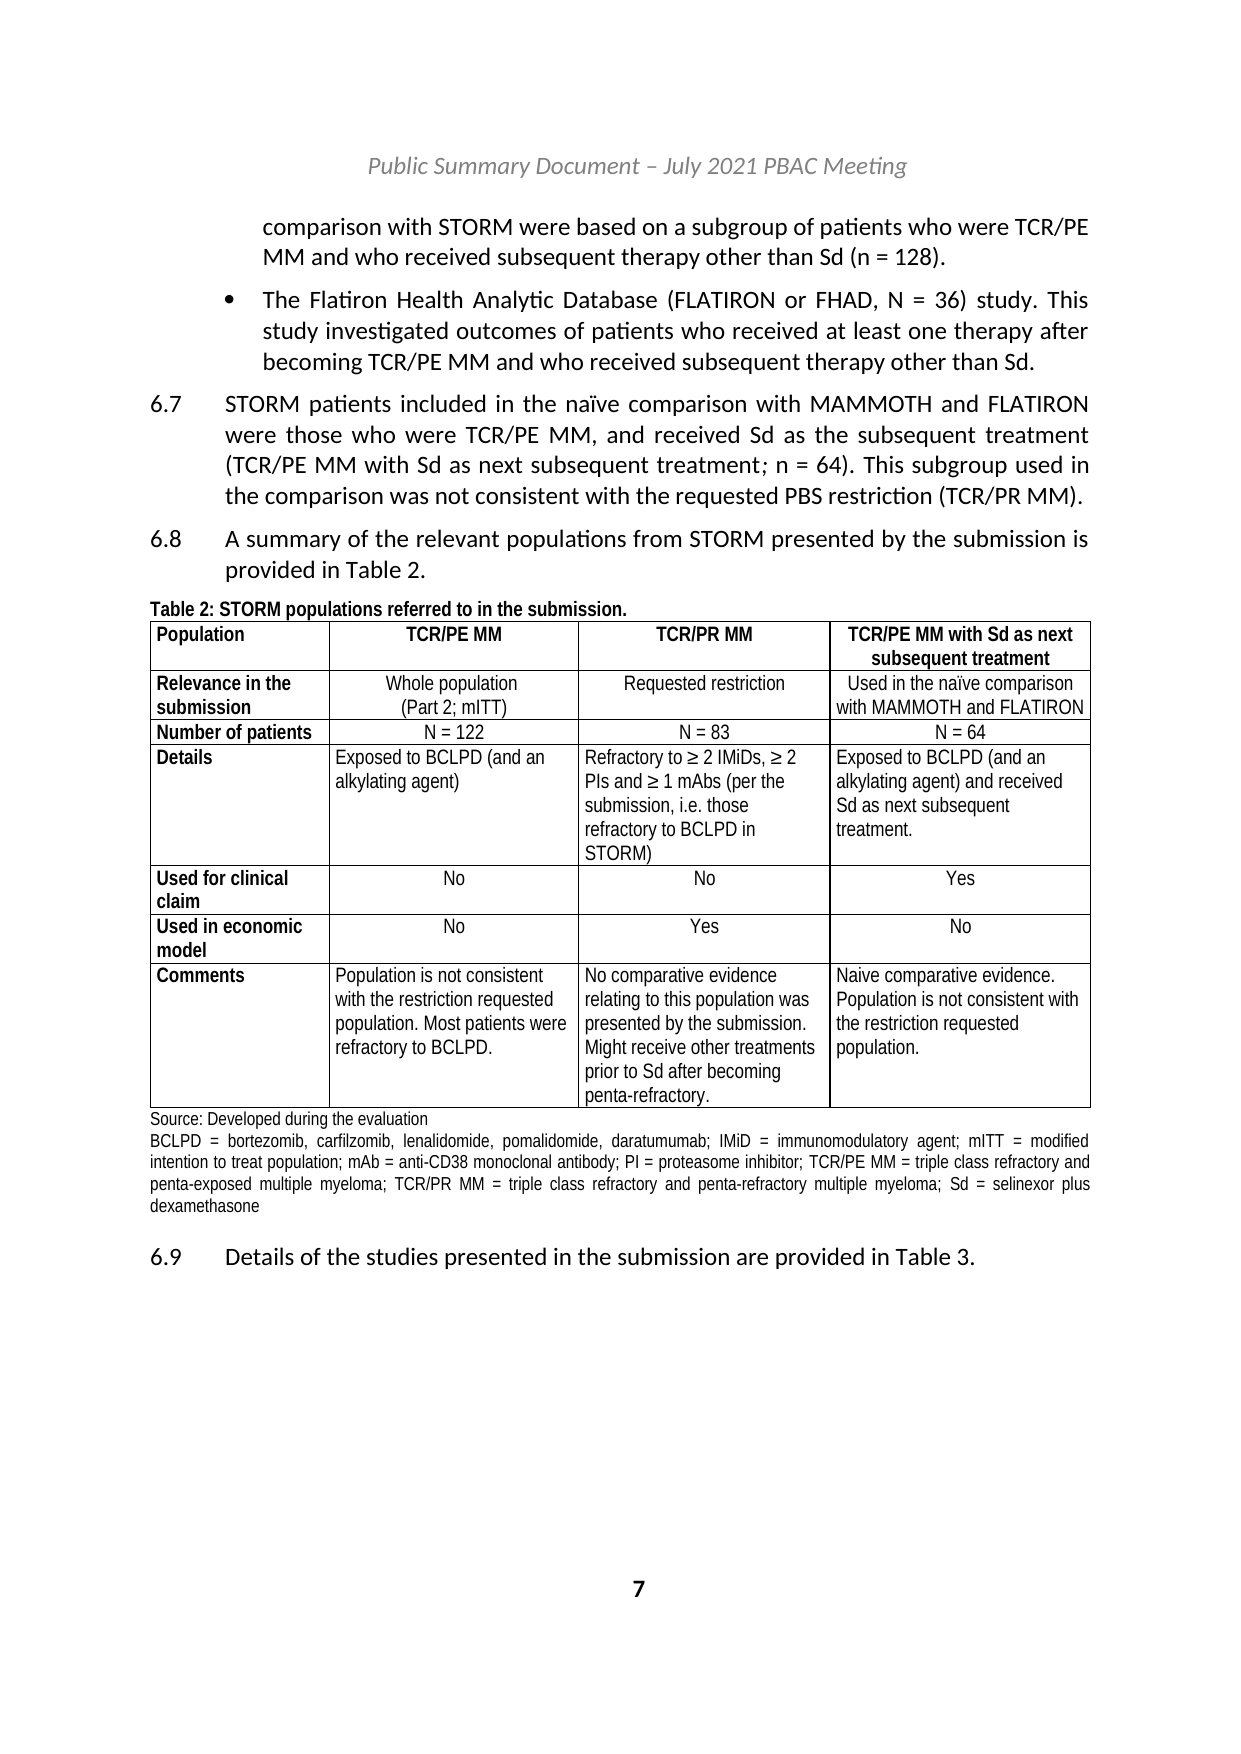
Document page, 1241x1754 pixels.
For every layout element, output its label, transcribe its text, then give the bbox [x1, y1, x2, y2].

table_cell Yes [831, 866, 1090, 913]
text Source: Developed during the evaluation [150, 1108, 1090, 1130]
table_cell Requested restriction [579, 671, 829, 719]
list The Flatiron Health Analytic Database (FLATIRON or FHAD, N = 36) study. This study investigated outcomes of patients who received at least one therapy after becoming TCR/PE MM and who received subsequent therapy other than Sd. [225, 284, 1090, 376]
table_cell No comparative evidence relating to this population was presented by the submission. Might receive other treatments prior to Sd after becoming penta-refractory. [579, 964, 829, 1107]
table_cell Relevance in the submission [151, 671, 329, 719]
table_cell Number of patients [151, 720, 329, 744]
text Details of the studies presented in the submission are provided in Table 3. [150, 1241, 1090, 1272]
table_cell Yes [579, 915, 829, 962]
table_cell Whole population (Part 2; mITT) [330, 671, 578, 719]
text BCLPD = bortezomib, carfilzomib, lenalidomide, pomalidomide, daratumumab; IMiD = immunomodulatory agent; mITT = modified intention to treat population; mAb = anti-CD38 monoclonal antibody; PI = proteasome inhibitor; TCR/PE MM = triple class refractory and penta-exposed multiple myeloma; TCR/PR MM = triple class refractory and penta-refractory multiple myeloma; Sd = selinexor plus dexamethasone [150, 1130, 1090, 1216]
table_cell Details [151, 745, 329, 864]
text A summary of the relevant populations from STORM presented by the submission is provided in Table 2. [150, 523, 1090, 584]
table_header TCR/PR MM [579, 622, 829, 670]
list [225, 211, 1090, 272]
table_cell N = 64 [831, 720, 1090, 744]
text Table 2: STORM populations referred to in the submission. [150, 597, 1090, 621]
table_cell Used for clinical claim [151, 866, 329, 913]
table_cell Population is not consistent with the restriction requested population. Most patients were refractory to BCLPD. [330, 964, 578, 1107]
table_cell No [579, 866, 829, 913]
text STORM patients included in the naïve comparison with MAMMOTH and FLATIRON were those who were TCR/PE MM, and received Sd as the subsequent treatment (TCR/PE MM with Sd as next subsequent treatment; n = 64). This subgroup used in the comparison was not consistent with the requested PBS restriction (TCR/PR MM). [150, 389, 1090, 511]
table_cell Comments [151, 964, 329, 1107]
table_cell No [330, 866, 578, 913]
table_cell N = 122 [330, 720, 578, 744]
table_cell N = 83 [579, 720, 829, 744]
table_cell No [831, 915, 1090, 962]
table_header TCR/PE MM with Sd as next subsequent treatment [831, 622, 1090, 670]
table_cell Used in economic model [151, 915, 329, 962]
table_cell Used in the naïve comparison with MAMMOTH and FLATIRON [831, 671, 1090, 719]
table_header TCR/PE MM [330, 622, 578, 670]
table_cell Naive comparative evidence. Population is not consistent with the restriction requested population. [831, 964, 1090, 1107]
table_cell Exposed to BCLPD (and an alkylating agent) [330, 745, 578, 864]
table_cell Refractory to ≥ 2 IMiDs, ≥ 2 PIs and ≥ 1 mAbs (per the submission, i.e. those refractory to BCLPD in STORM) [579, 745, 829, 864]
table_cell No [330, 915, 578, 962]
table_header Population [151, 622, 329, 670]
table_cell Exposed to BCLPD (and an alkylating agent) and received Sd as next subsequent treatment. [831, 745, 1090, 864]
